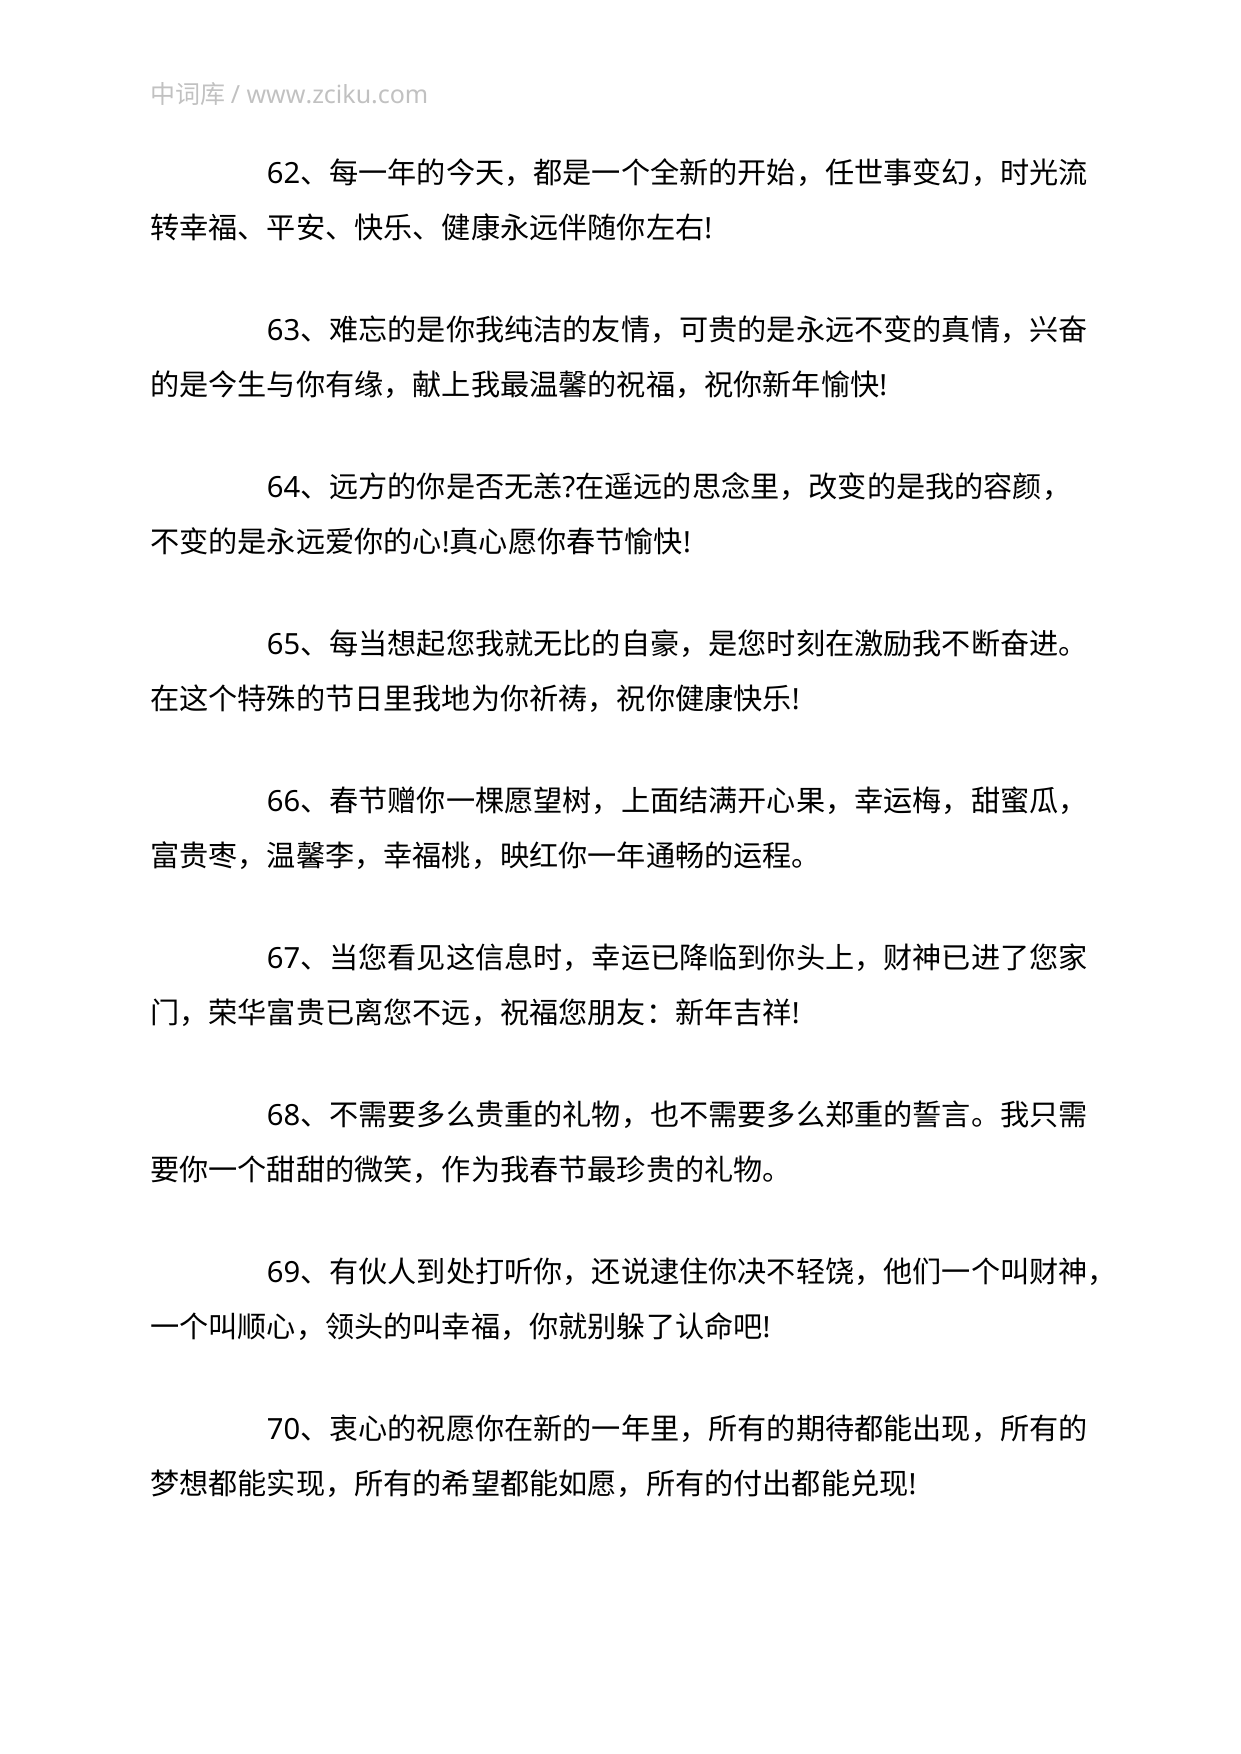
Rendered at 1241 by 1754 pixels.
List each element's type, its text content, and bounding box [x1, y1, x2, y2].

text 63、难忘的是你我纯洁的友情，可贵的是永远不变的真情，兴奋的是今生与你有缘，献上我最温馨的祝福，祝你新年愉快! [150, 307, 1090, 404]
text 70、衷心的祝愿你在新的一年里，所有的期待都能出现，所有的梦想都能实现，所有的希望都能如愿，所有的付出都能兑现! [150, 1405, 1090, 1503]
text 65、每当想起您我就无比的自豪，是您时刻在激励我不断奋进。在这个特殊的节日里我地为你祈祷，祝你健康快乐! [150, 621, 1090, 718]
text 64、远方的你是否无恙?在遥远的思念里，改变的是我的容颜，不变的是永远爱你的心!真心愿你春节愉快! [150, 464, 1090, 561]
text 66、春节赠你一棵愿望树，上面结满开心果，幸运梅，甜蜜瓜，富贵枣，温馨李，幸福桃，映红你一年通畅的运程。 [150, 778, 1090, 875]
text 69、有伙人到处打听你，还说逮住你决不轻饶，他们一个叫财神，一个叫顺心，领头的叫幸福，你就别躲了认命吧! [150, 1248, 1090, 1346]
text 68、不需要多么贵重的礼物，也不需要多么郑重的誓言。我只需要你一个甜甜的微笑，作为我春节最珍贵的礼物。 [150, 1092, 1090, 1189]
text 67、当您看见这信息时，幸运已降临到你头上，财神已进了您家门，荣华富贵已离您不远，祝福您朋友：新年吉祥! [150, 935, 1090, 1032]
text 62、每一年的今天，都是一个全新的开始，任世事变幻，时光流转幸福、平安、快乐、健康永远伴随你左右! [150, 150, 1090, 247]
